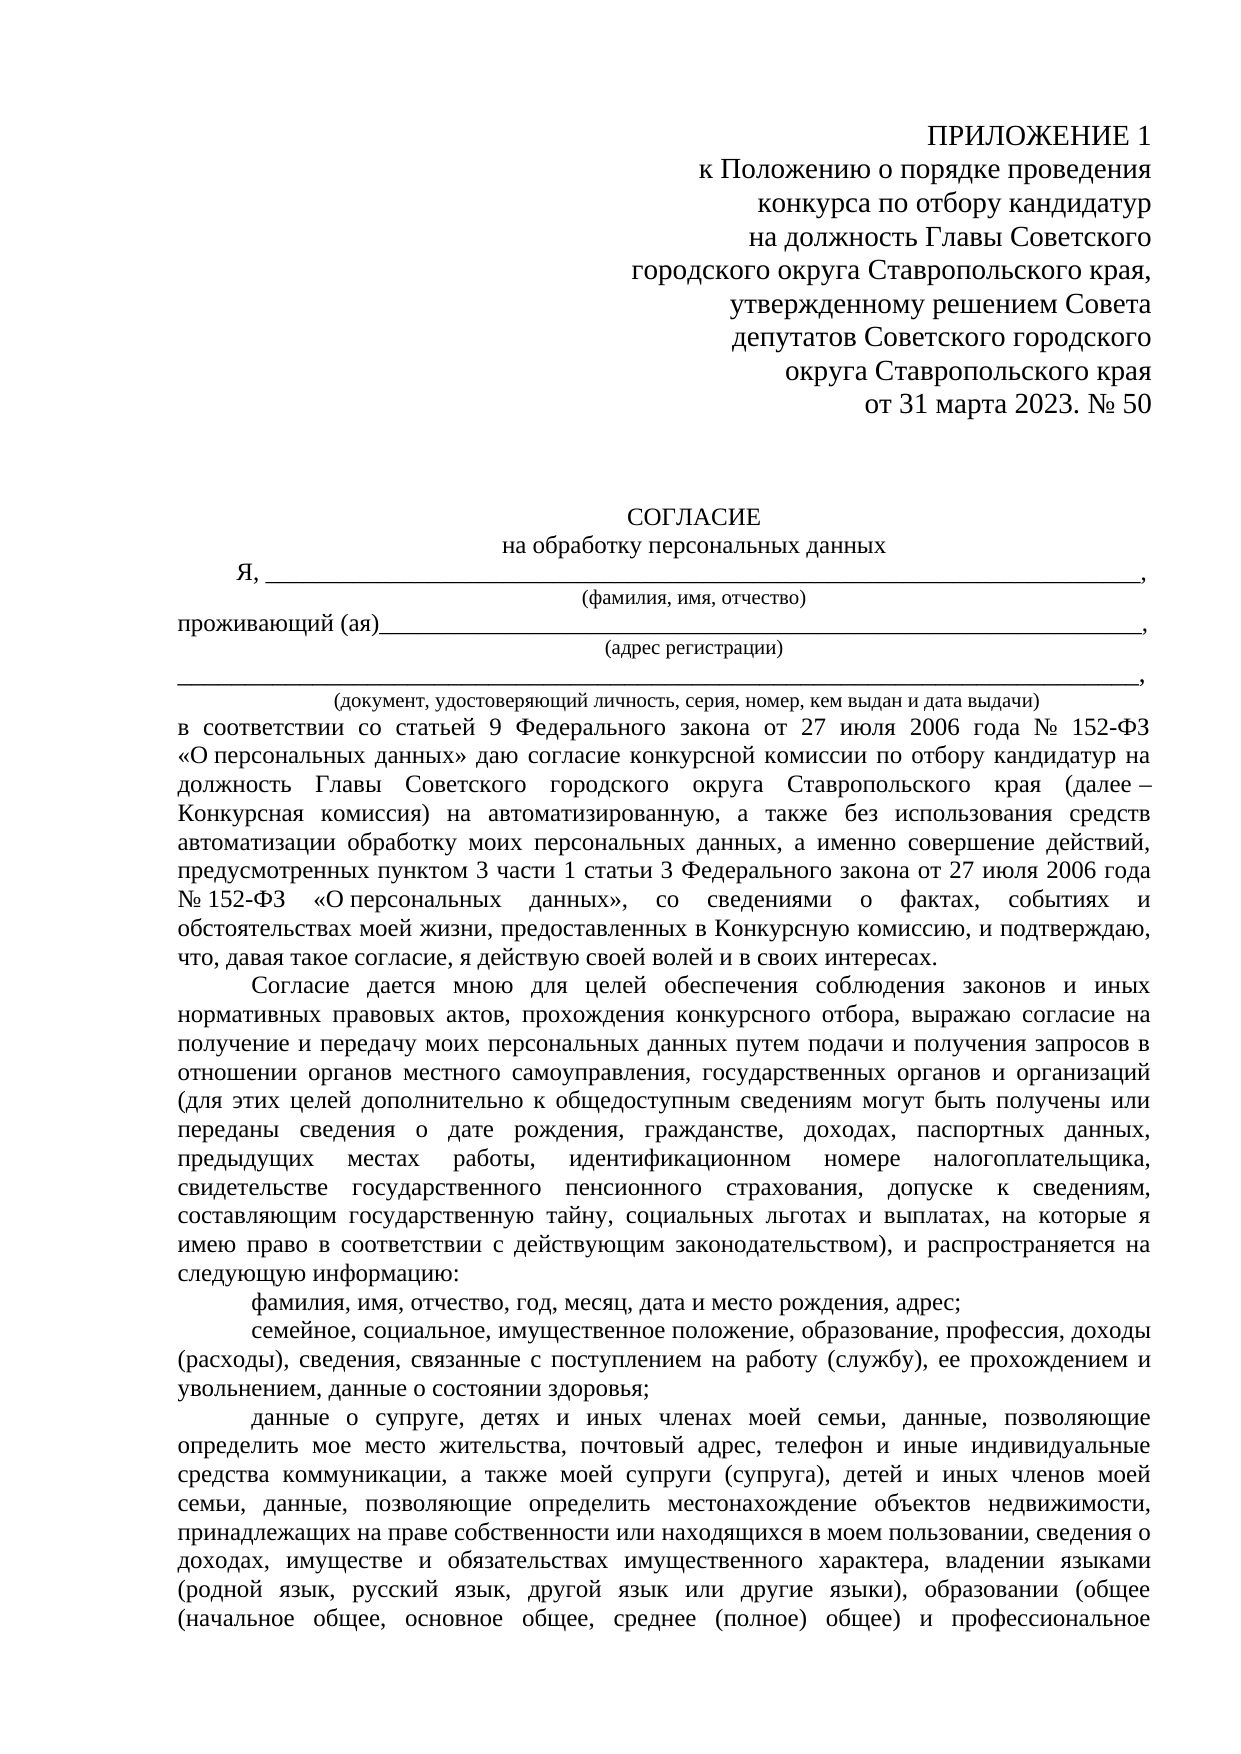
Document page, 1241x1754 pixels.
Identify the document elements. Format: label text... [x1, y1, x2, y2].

text утвержденному решением Совета [177, 286, 1152, 319]
text к Положению о порядке проведения [177, 152, 1152, 185]
text на обработку персональных данных [177, 531, 1152, 559]
text округа Ставропольского края [177, 353, 1152, 386]
text от 31 марта 2023. № 50 [177, 386, 1152, 420]
text на должность Главы Советского [177, 219, 1152, 252]
text Я, ______________________________________________________________________, [177, 559, 1152, 586]
text Согласие дается мною для целей обеспечения соблюдения законов и иных нормативных правовых актов, прохождения конкурсного отбора, выражаю согласие на получение и передачу моих персональных данных путем подачи и получения запросов в отношении органов местного самоуправления, государственных органов и организаций (для этих целей дополнительно к общедоступным сведениям могут быть получены или переданы сведения о дате рождения, гражданстве, доходах, паспортных данных, предыдущих местах работы, идентификационном номере налогоплательщика, свидетельстве государственного пенсионного страхования, допуске к сведениям, составляющим государственную тайну, социальных льготах и выплатах, на которые я имею право в соответствии с действующим законодательством), и распространяется на следующую информацию: [177, 970, 1152, 1287]
text (фамилия, имя, отчество) [177, 586, 1152, 609]
text конкурса по отбору кандидатур [177, 185, 1152, 219]
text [177, 1402, 1152, 1632]
text городского округа Ставропольского края, [177, 252, 1152, 286]
text СОГЛАСИЕ [177, 503, 1152, 531]
text (адрес регистрации) [177, 636, 1152, 659]
text в соответствии со статьей 9 Федерального закона от 27 июля 2006 года № 152-ФЗ «О персональных данных» даю согласие конкурсной комиссии по отбору кандидатур на должность Главы Советского городского округа Ставропольского края (далее – Конкурсная комиссия) на автоматизированную, а также без использования средств автоматизации обработку моих персональных данных, а именно совершение действий, предусмотренных пунктом 3 части 1 статьи 3 Федерального закона от 27 июля 2006 года № 152-ФЗ «О персональных данных», со сведениями о фактах, событиях и обстоятельствах моей жизни, предоставленных в Конкурсную комиссию, и подтверждаю, что, давая такое согласие, я действую своей волей и в своих интересах. [177, 712, 1152, 970]
text _______________________________________________________________________, [177, 659, 1152, 689]
text фамилия, имя, отчество, год, месяц, дата и место рождения, адрес; [177, 1287, 1152, 1315]
text проживающий (ая)_____________________________________________________________, [177, 609, 1152, 636]
text семейное, социальное, имущественное положение, образование, профессия, доходы (расходы), сведения, связанные с поступлением на работу (службу), ее прохождением и увольнением, данные о состоянии здоровья; [177, 1315, 1152, 1402]
text (документ, удостоверяющий личность, серия, номер, кем выдан и дата выдачи) [177, 689, 1152, 712]
text ПРИЛОЖЕНИЕ 1 [177, 118, 1152, 152]
text депутатов Советского городского [177, 319, 1152, 353]
